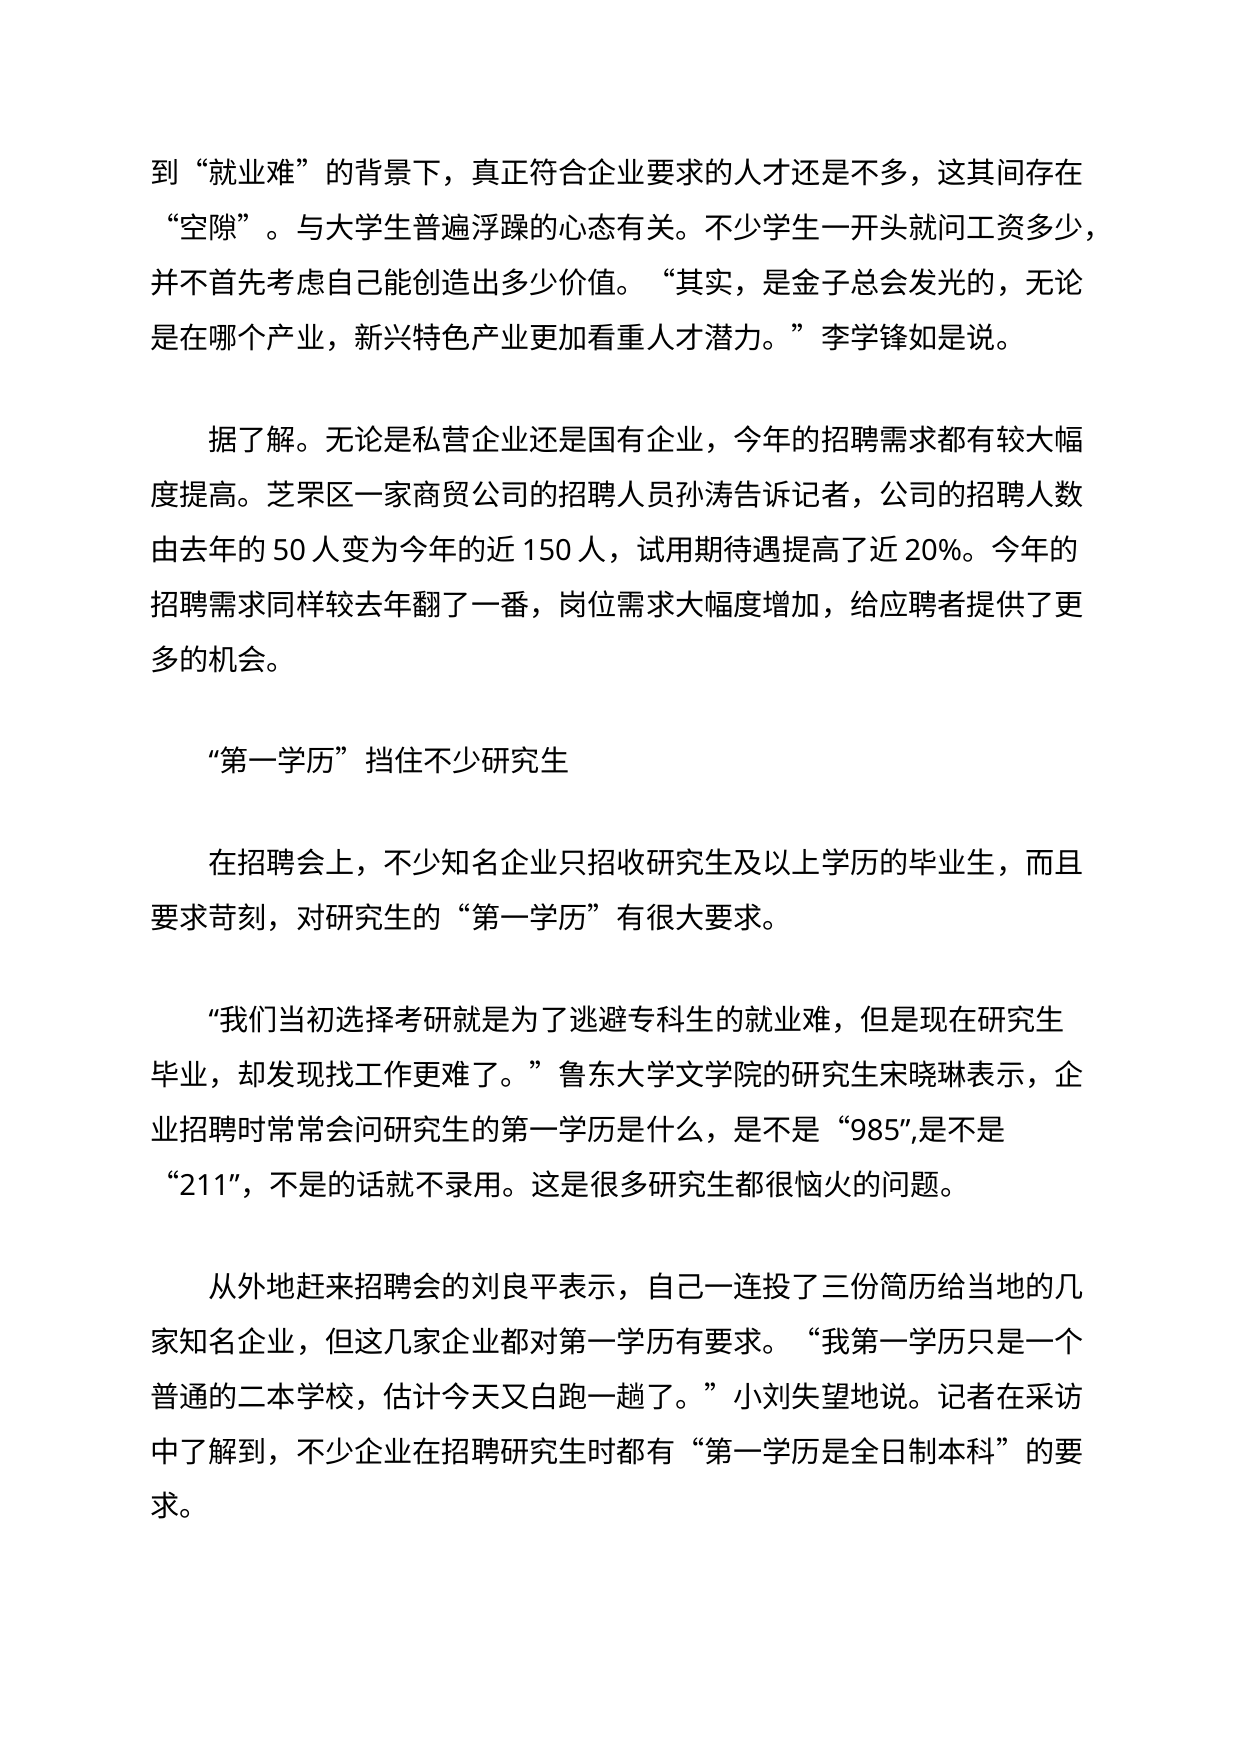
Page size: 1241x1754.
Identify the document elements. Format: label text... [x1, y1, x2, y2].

text 据了解。无论是私营企业还是国有企业，今年的招聘需求都有较大幅度提高。芝罘区一家商贸公司的招聘人员孙涛告诉记者，公司的招聘人数由去年的50人变为今年的近150人，试用期待遇提高了近20%。今年的招聘需求同样较去年翻了一番，岗位需求大幅度增加，给应聘者提供了更多的机会。 [150, 416, 1090, 678]
text “我们当初选择考研就是为了逃避专科生的就业难，但是现在研究生毕业，却发现找工作更难了。”鲁东大学文学院的研究生宋晓琳表示，企业招聘时常常会问研究生的第一学历是什么，是不是“985”,是不是“211”，不是的话就不录用。这是很多研究生都很恼火的问题。 [150, 997, 1090, 1204]
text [150, 150, 1090, 357]
text 在招聘会上，不少知名企业只招收研究生及以上学历的毕业生，而且要求苛刻，对研究生的“第一学历”有很大要求。 [150, 840, 1090, 937]
text “第一学历”挡住不少研究生 [150, 738, 1090, 780]
text 从外地赶来招聘会的刘良平表示，自己一连投了三份简历给当地的几家知名企业，但这几家企业都对第一学历有要求。“我第一学历只是一个普通的二本学校，估计今天又白跑一趟了。”小刘失望地说。记者在采访中了解到，不少企业在招聘研究生时都有“第一学历是全日制本科”的要求。 [150, 1263, 1090, 1525]
